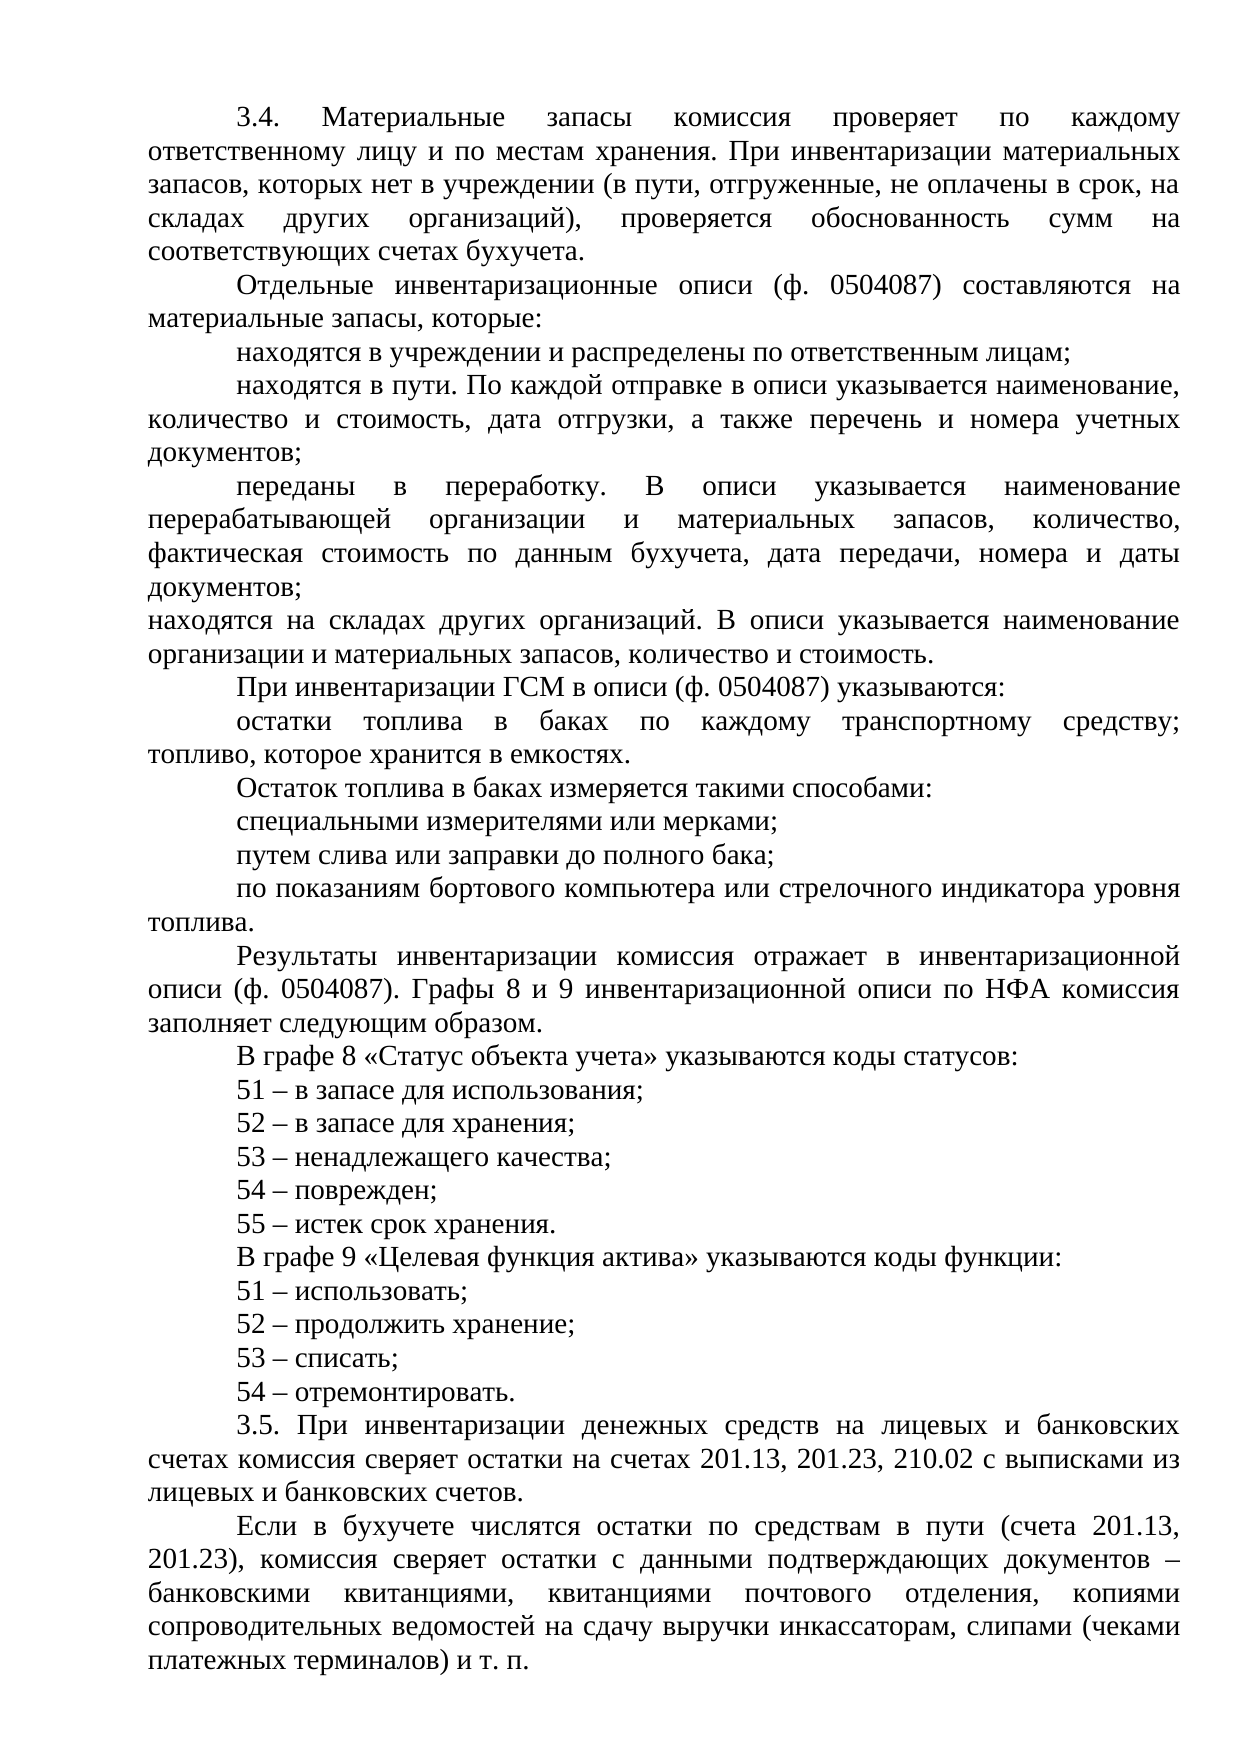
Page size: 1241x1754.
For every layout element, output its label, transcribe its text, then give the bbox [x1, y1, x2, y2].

text путем слива или заправки до полного бака; [148, 837, 1181, 871]
text по показаниям бортового компьютера или стрелочного индикатора уровня топлива. [148, 871, 1181, 938]
text переданы в переработку. В описи указывается наименование перерабатывающей организации и материальных запасов, количество, фактическая стоимость по данным бухучета, дата передачи, номера и даты документов; находятся на складах других организаций. В описи указывается наименование организации и материальных запасов, количество и стоимость. [148, 468, 1181, 669]
text 53 – ненадлежащего качества; [148, 1139, 1181, 1172]
text остатки топлива в баках по каждому транспортному средству; топливо, которое хранится в емкостях. [148, 703, 1181, 770]
text находятся в пути. По каждой отправке в описи указывается наименование, количество и стоимость, дата отгрузки, а также перечень и номера учетных документов; [148, 367, 1181, 468]
text 51 – в запасе для использования; [148, 1072, 1181, 1105]
text Результаты инвентаризации комиссия отражает в инвентаризационной описи (ф. 0504087). Графы 8 и 9 инвентаризационной описи по НФА комиссия заполняет следующим образом. [148, 938, 1181, 1038]
text 54 – отремонтировать. [148, 1374, 1181, 1407]
text При инвентаризации ГСМ в описи (ф. 0504087) указываются: [148, 669, 1181, 703]
text В графе 9 «Целевая функция актива» указываются коды функции: [148, 1239, 1181, 1273]
text Отдельные инвентаризационные описи (ф. 0504087) составляются на материальные запасы, которые: [148, 267, 1181, 334]
text 3.5. При инвентаризации денежных средств на лицевых и банковских счетах комиссия сверяет остатки на счетах 201.13, 201.23, 210.02 с выписками из лицевых и банковских счетов. [148, 1407, 1181, 1508]
text Остаток топлива в баках измеряется такими способами: [148, 770, 1181, 803]
text находятся в учреждении и распределены по ответственным лицам; [148, 334, 1181, 367]
text 54 – поврежден; [148, 1172, 1181, 1206]
text 3.4. Материальные запасы комиссия проверяет по каждому ответственному лицу и по местам хранения. При инвентаризации материальных запасов, которых нет в учреждении (в пути, отгруженные, не оплачены в срок, на складах других организаций), проверяется обоснованность сумм на соответствующих счетах бухучета. [148, 99, 1181, 267]
text 52 – продолжить хранение; [148, 1307, 1181, 1340]
text специальными измерителями или мерками; [148, 803, 1181, 837]
text 53 – списать; [148, 1340, 1181, 1374]
text 52 – в запасе для хранения; [148, 1105, 1181, 1139]
text Если в бухучете числятся остатки по средствам в пути (счета 201.13, 201.23), комиссия сверяет остатки с данными подтверждающих документов – банковскими квитанциями, квитанциями почтового отделения, копиями сопроводительных ведомостей на сдачу выручки инкассаторам, слипами (чеками платежных терминалов) и т. п. [148, 1508, 1181, 1676]
text 55 – истек срок хранения. [148, 1206, 1181, 1239]
text 51 – использовать; [148, 1273, 1181, 1307]
text В графе 8 «Статус объекта учета» указываются коды статусов: [148, 1038, 1181, 1072]
